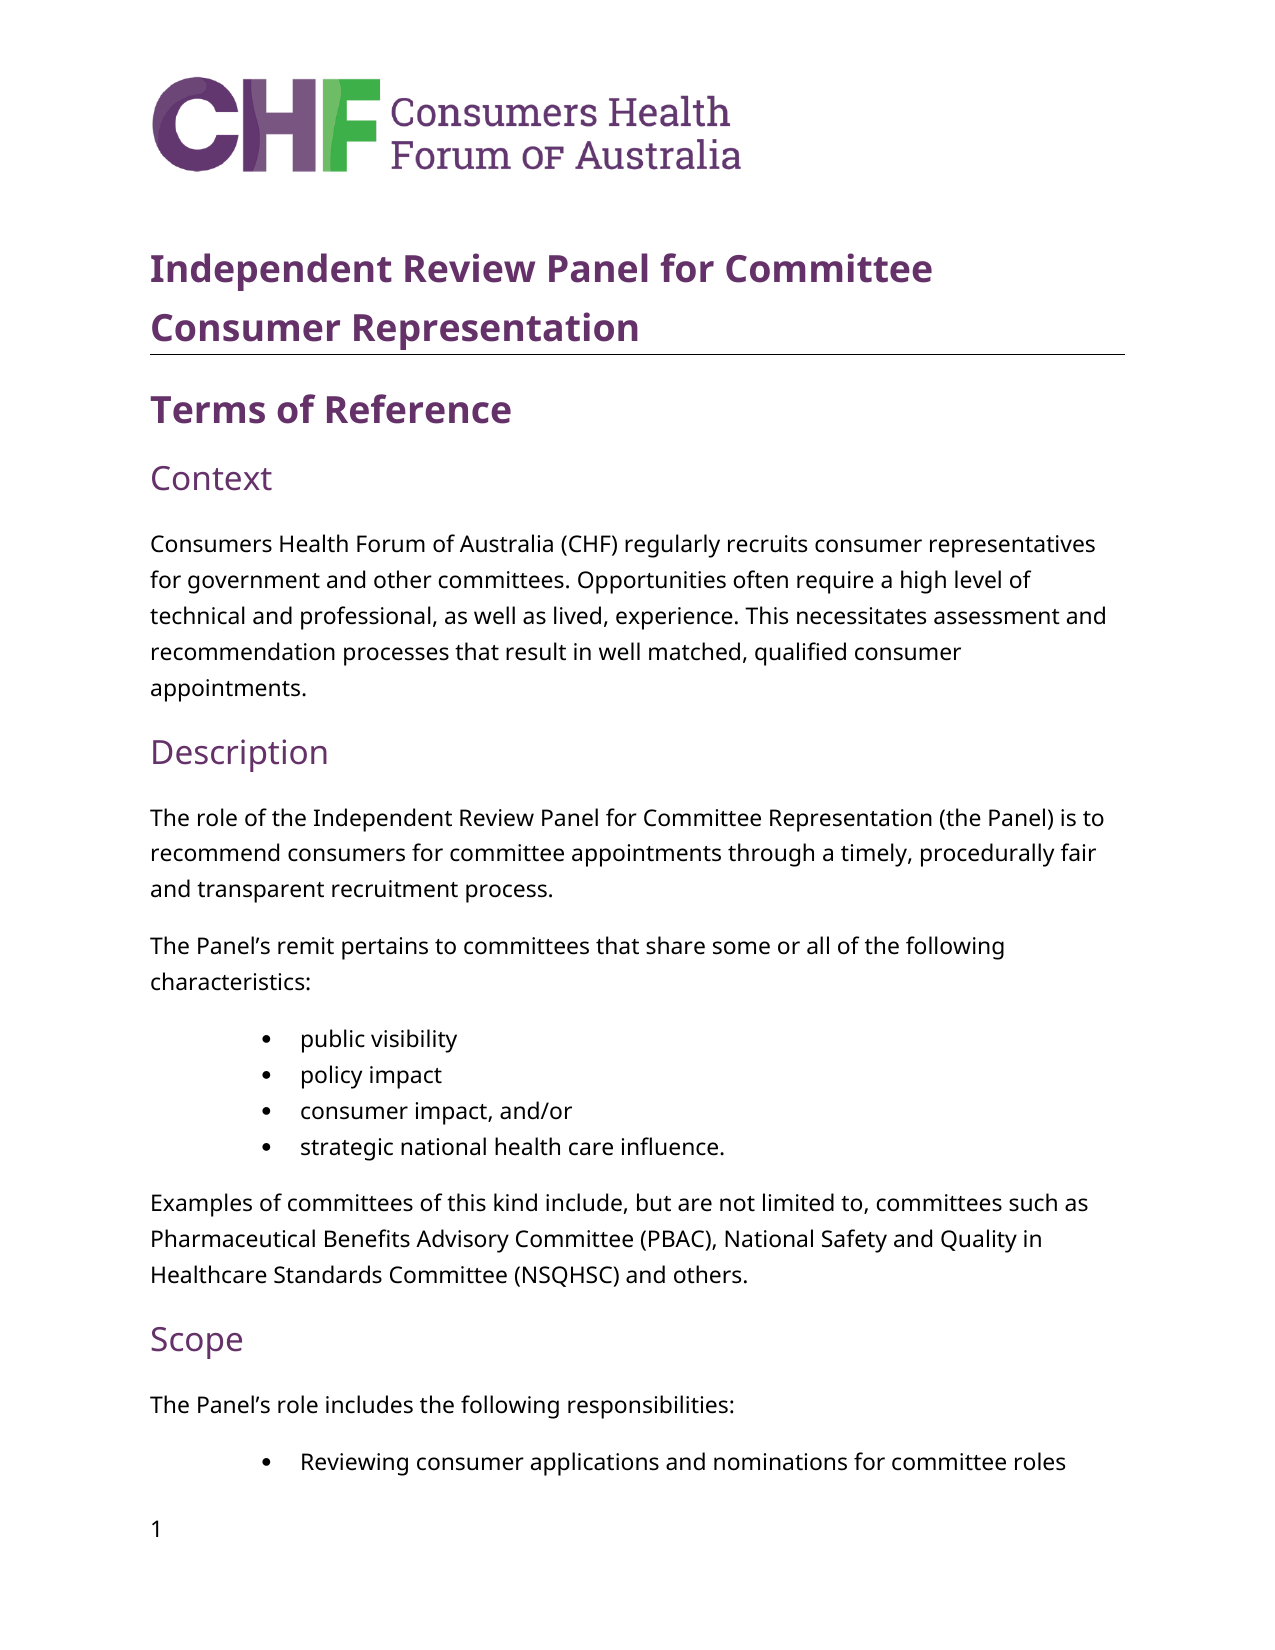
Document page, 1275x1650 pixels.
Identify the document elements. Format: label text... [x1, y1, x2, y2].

list consumer impact, and/or [262, 1095, 1125, 1126]
picture [150, 75, 750, 175]
list public visibility [262, 1023, 1125, 1054]
subtitle Independent Review Panel for Committee Consumer Representation [150, 242, 1125, 354]
text The Panel’s remit pertains to committees that share some or all of the following characteristics: [150, 930, 1125, 997]
text The Panel’s role includes the following responsibilities: [150, 1389, 1125, 1420]
text Consumers Health Forum of Australia (CHF) regularly recruits consumer representatives for government and other committees. Opportunities often require a high level of technical and professional, as well as lived, experience. This necessitates assessment and recommendation processes that result in well matched, qualified consumer appointments. [150, 528, 1125, 703]
subtitle Context [150, 455, 1125, 500]
text Examples of committees of this kind include, but are not limited to, committees such as Pharmaceutical Benefits Advisory Committee (PBAC), National Safety and Quality in Healthcare Standards Committee (NSQHSC) and others. [150, 1187, 1125, 1291]
list policy impact [262, 1059, 1125, 1090]
text The role of the Independent Review Panel for Committee Representation (the Panel) is to recommend consumers for committee appointments through a timely, procedurally fair and transparent recruitment process. [150, 801, 1125, 904]
subtitle Scope [150, 1316, 1125, 1361]
list Reviewing consumer applications and nominations for committee roles [262, 1446, 1125, 1477]
subtitle Terms of Reference [150, 384, 1125, 435]
list strategic national health care influence. [262, 1131, 1125, 1162]
subtitle Description [150, 728, 1125, 774]
